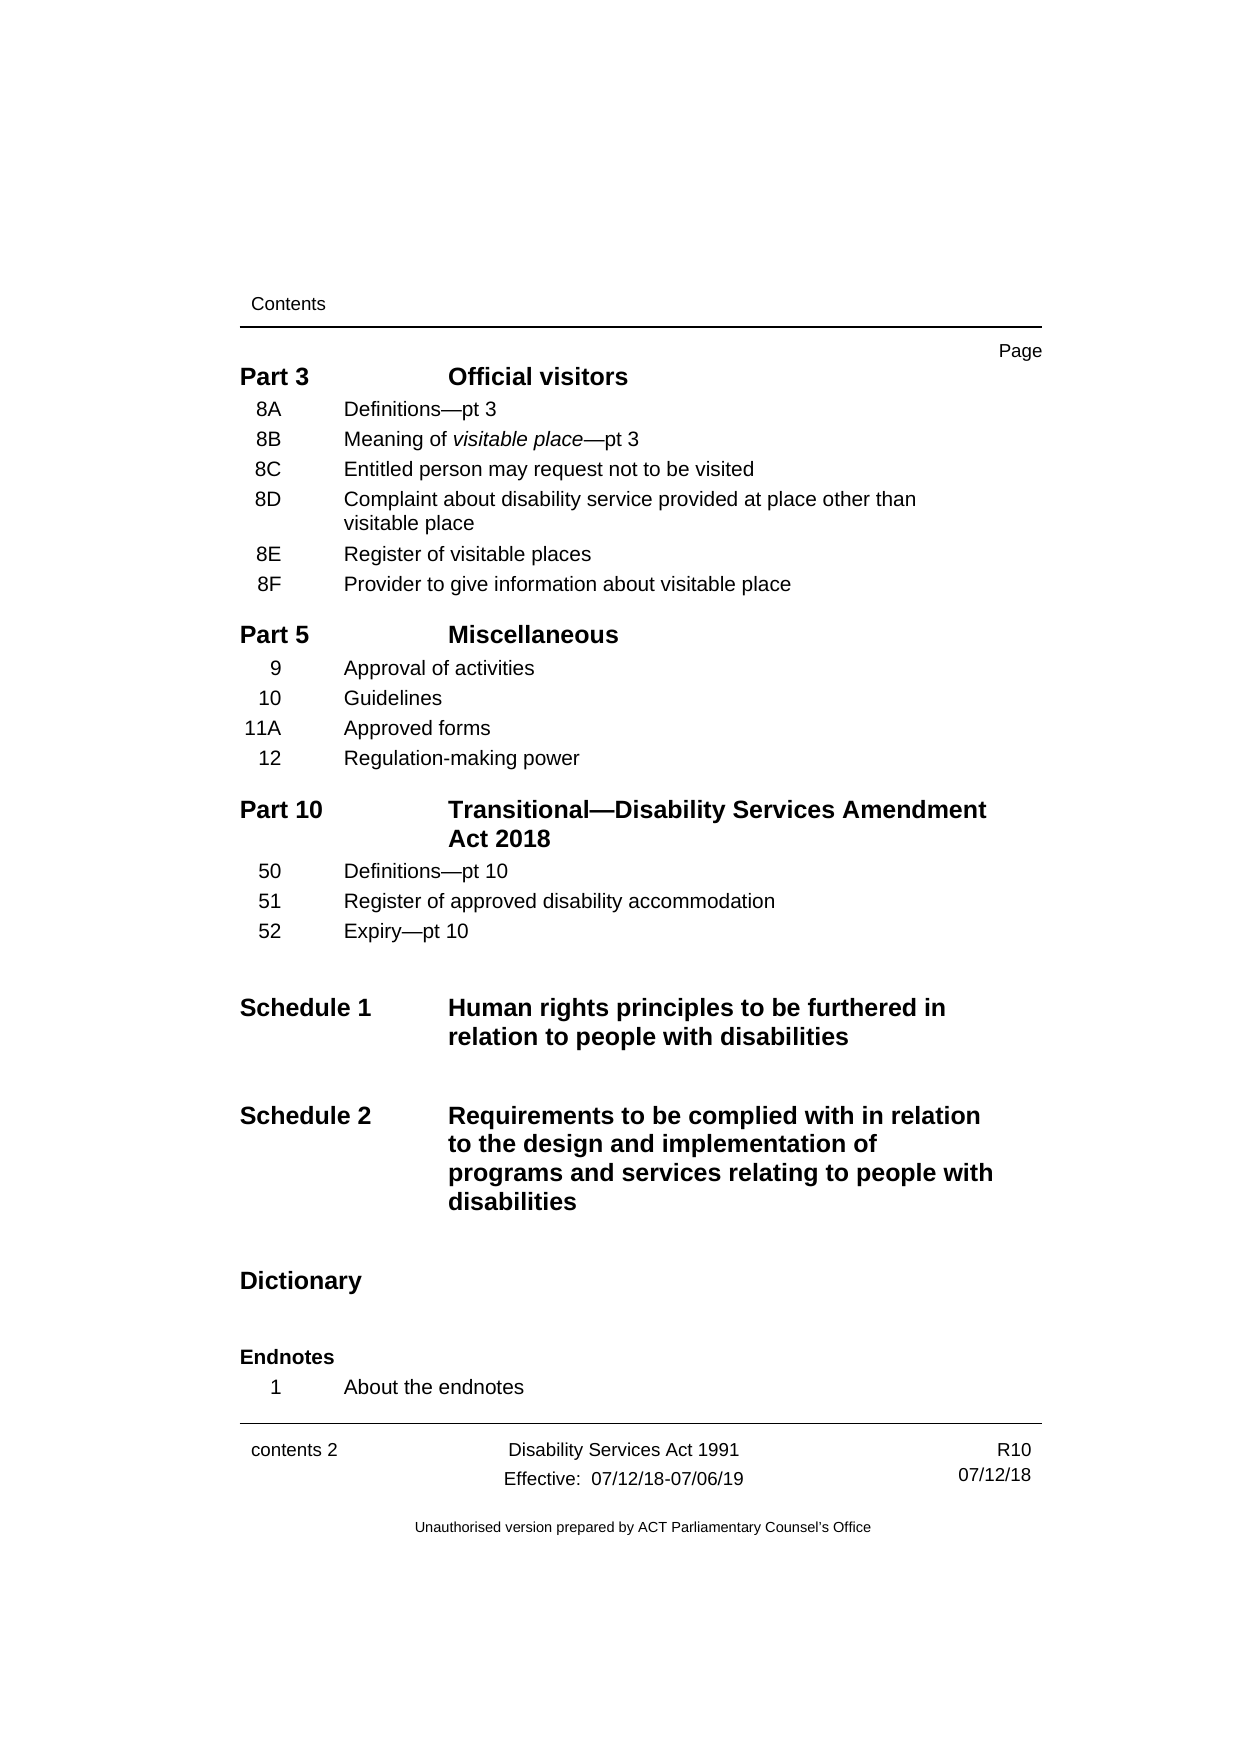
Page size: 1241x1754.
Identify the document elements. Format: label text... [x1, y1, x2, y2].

text Part 10 Transitional—Disability Services Amendment Act 2018 17 [239, 795, 996, 853]
text Endnotes 26 [239, 1344, 996, 1368]
text Schedule 2 Requirements to be complied with in relation to the design and implementation of programs and services relating to people with disabilities 21 [239, 1101, 996, 1216]
text 50 Definitions—pt 10 17 [239, 859, 996, 883]
text 9 Approval of activities 15 [239, 656, 996, 679]
text 12 Regulation-making power 16 [239, 746, 996, 770]
text 8F Provider to give information about visitable place 14 [239, 572, 996, 596]
text 10 Guidelines 15 [239, 686, 996, 710]
text Dictionary 23 [239, 1266, 996, 1294]
text Part 5 Miscellaneous 15 [239, 621, 996, 649]
text 8A Definitions—pt 3 9 [239, 397, 996, 421]
text 8D Complaint about disability service provided at place other than visitable place 12 [239, 487, 996, 535]
text Schedule 1 Human rights principles to be furthered in relation to people with disabilities 19 [239, 993, 996, 1051]
text 8B Meaning of visitable place—pt 3 9 [239, 427, 996, 451]
text 1 About the endnotes 26 [239, 1375, 996, 1399]
text 11A Approved forms 16 [239, 716, 996, 740]
text 52 Expiry—pt 10 18 [239, 919, 996, 943]
text 8C Entitled person may request not to be visited 12 [239, 457, 996, 481]
text Part 3 Official visitors 9 [239, 362, 996, 390]
text 8E Register of visitable places 13 [239, 541, 996, 565]
text 51 Register of approved disability accommodation 17 [239, 889, 996, 913]
